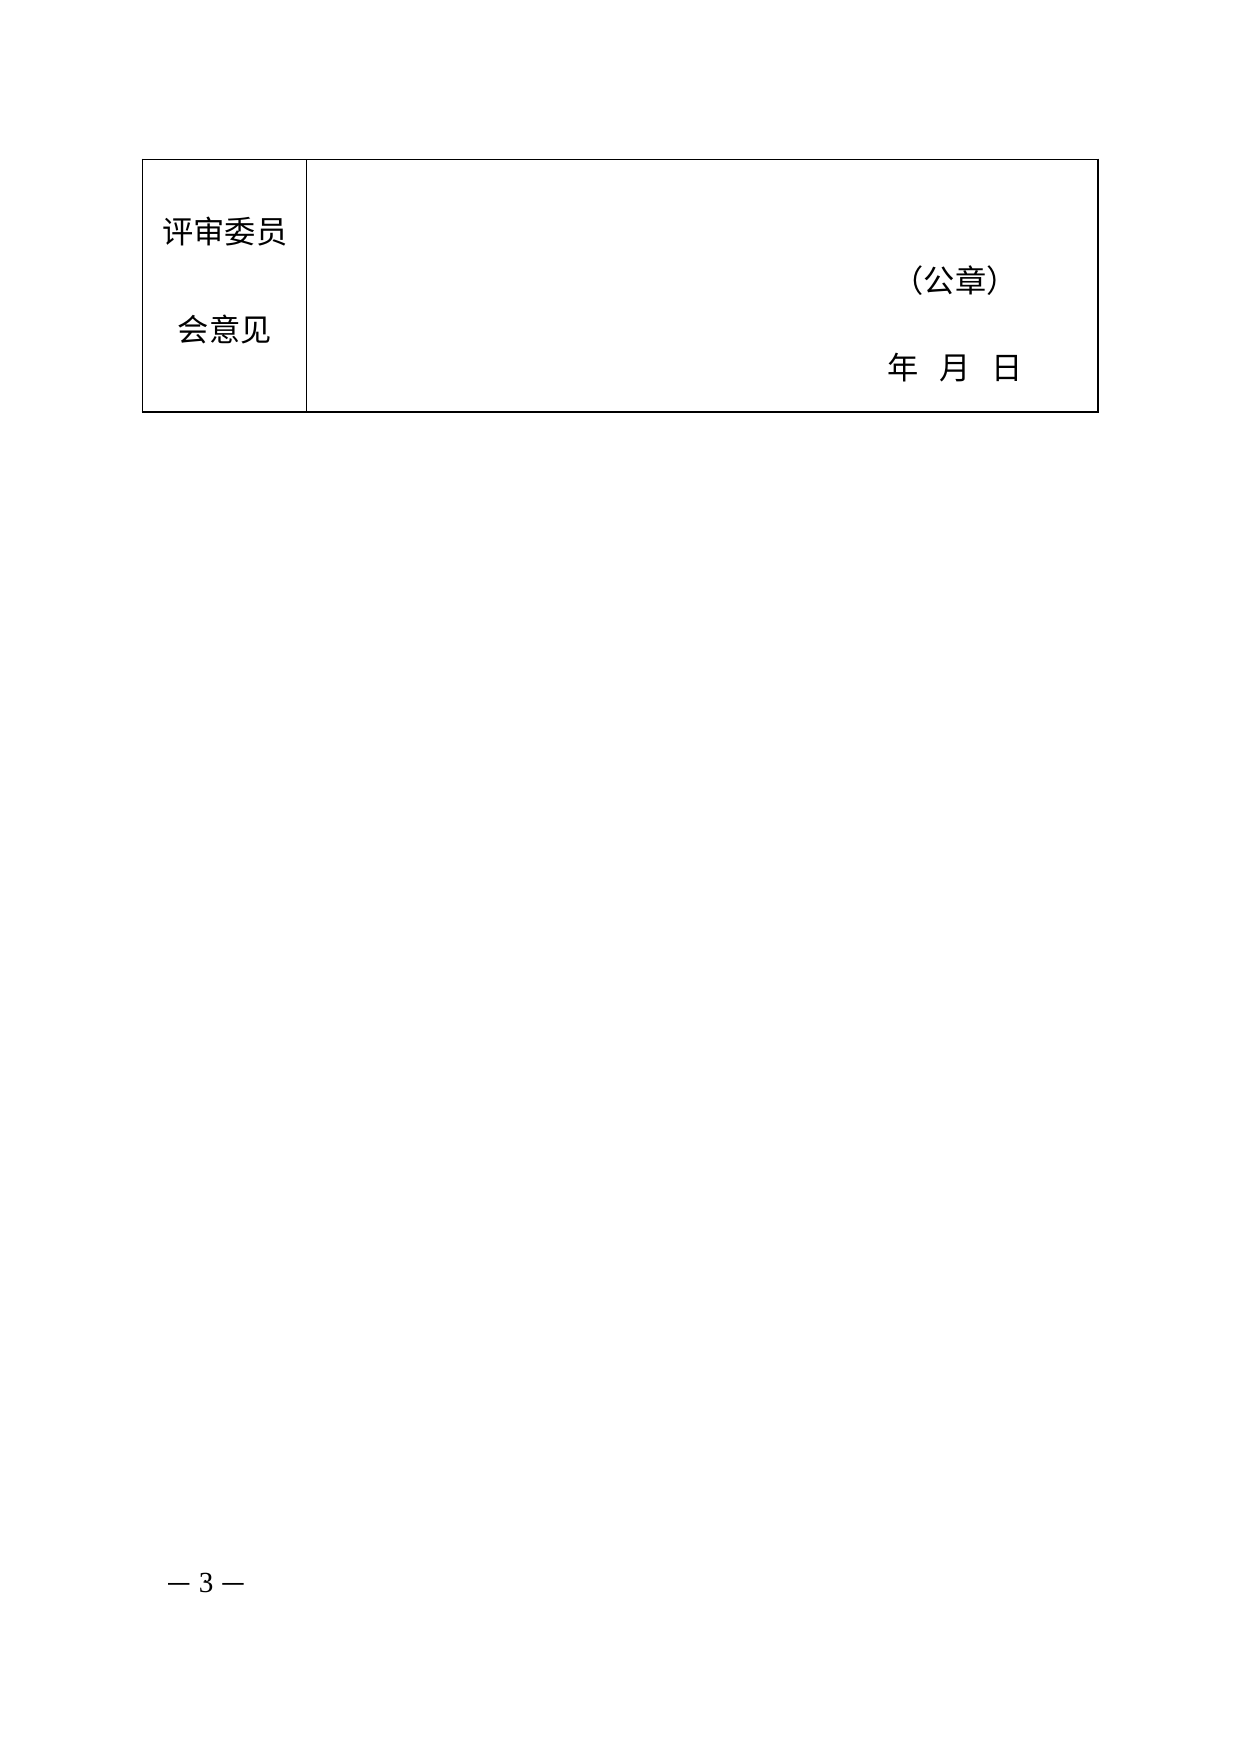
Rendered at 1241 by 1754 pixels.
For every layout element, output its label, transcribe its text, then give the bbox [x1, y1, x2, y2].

table_cell （公章） 年 月 日 [307, 160, 1097, 411]
table_cell 评审委员会意见 [143, 160, 306, 411]
